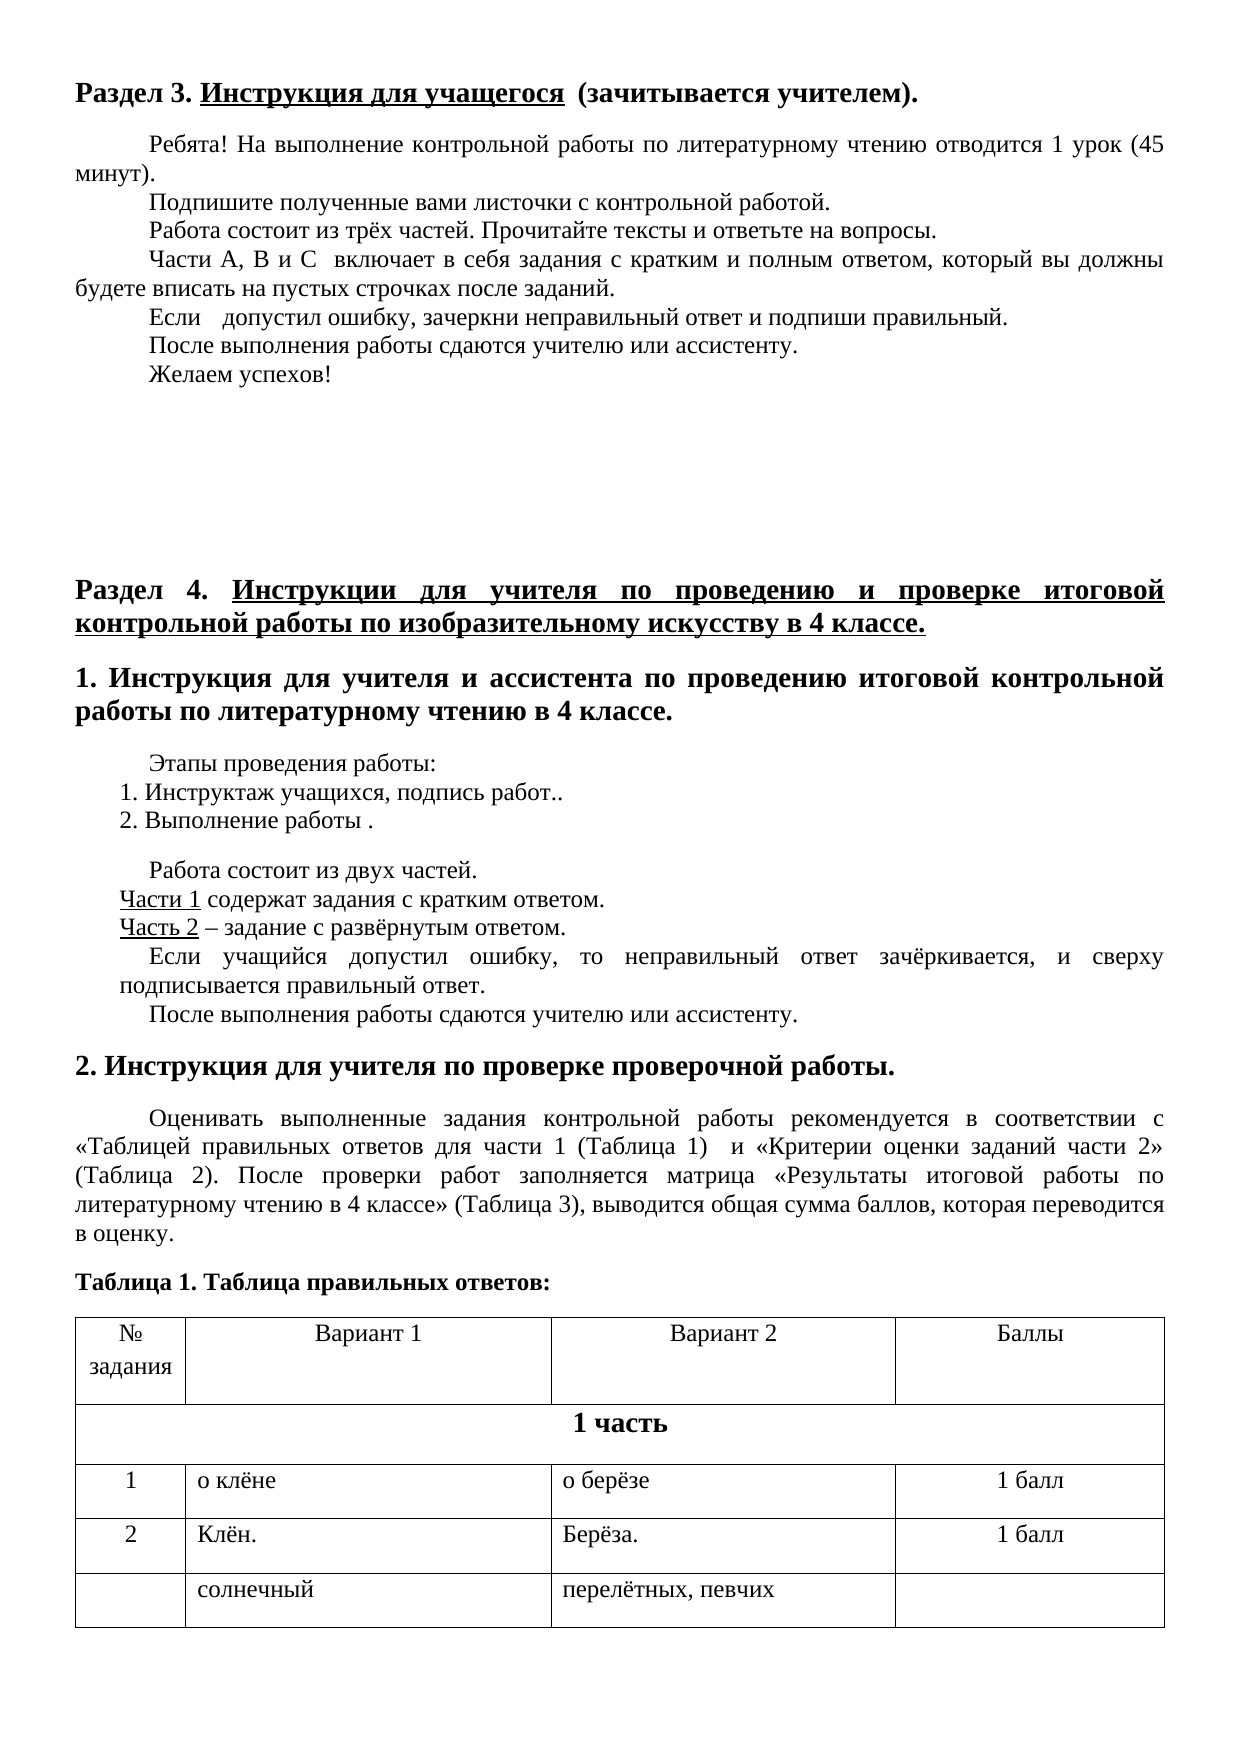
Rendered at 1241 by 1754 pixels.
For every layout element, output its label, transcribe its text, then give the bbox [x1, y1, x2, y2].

table_cell 1 часть [76, 1405, 1164, 1464]
table_header Вариант 1 [186, 1318, 551, 1404]
table_cell Берёза. [552, 1519, 895, 1573]
table_header Баллы [896, 1318, 1164, 1404]
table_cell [896, 1574, 1164, 1627]
text Раздел 3. Инструкция для учащегося (зачитывается учителем). [75, 75, 1165, 108]
text Этапы проведения работы: 1. Инструктаж учащихся, подпись работ.. 2. Выполнение работы . [119, 748, 1165, 834]
table_cell солнечный яркий [186, 1574, 551, 1627]
table_cell 1 [76, 1465, 185, 1518]
text Оценивать выполненные задания контрольной работы рекомендуется в соответствии с «Таблицей правильных ответов для части 1 (Таблица 1) и «Критерии оценки заданий части 2» (Таблица 2). После проверки работ заполняется матрица «Результаты итоговой работы по литературному чтению в 4 классе» (Таблица 3), выводится общая сумма баллов, которая переводится в оценку. [75, 1103, 1165, 1246]
table_cell перелётных, певчих [552, 1574, 895, 1627]
table_cell 1 балл [896, 1465, 1164, 1518]
table_cell о клёне [186, 1465, 551, 1518]
table_cell о берёзе [552, 1465, 895, 1518]
table_header № задания [76, 1318, 185, 1404]
text 2. Инструкция для учителя по проверке проверочной работы. [75, 1048, 1165, 1082]
table_cell 2 [76, 1519, 185, 1573]
text Работа состоит из двух частей. Части 1 содержат задания с кратким ответом. Часть 2 – задание с развёрнутым ответом. Если учащийся допустил ошибку, то неправильный ответ зачёркивается, и сверху подписывается правильный ответ. После выполнения работы сдаются учителю или ассистенту. [119, 855, 1165, 1027]
table_header Вариант 2 [552, 1318, 895, 1404]
table_cell 1 балл [896, 1519, 1164, 1573]
text Таблица 1. Таблица правильных ответов: [75, 1267, 1165, 1296]
table_cell 3 [76, 1574, 185, 1627]
table_cell Клён. [186, 1519, 551, 1573]
text 1. Инструкция для учителя и ассистента по проведению итоговой контрольной работы по литературному чтению в 4 классе. [75, 660, 1165, 727]
text Раздел 4. Инструкции для учителя по проведению и проверке итоговой контрольной работы по изобразительному искусству в 4 классе. [75, 572, 1165, 639]
text Ребята! На выполнение контрольной работы по литературному чтению отводится 1 урок (45 минут). Подпишите полученные вами листочки с контрольной работой. Работа состоит из трёх частей. Прочитайте тексты и ответьте на вопросы. Части А, В и С включает в себя задания с кратким и полным ответом, который вы должны будете вписать на пустых строчках после заданий. Если допустил ошибку, зачеркни неправильный ответ и подпиши правильный. После выполнения работы сдаются учителю или ассистенту. Желаем успехов! [75, 129, 1165, 388]
